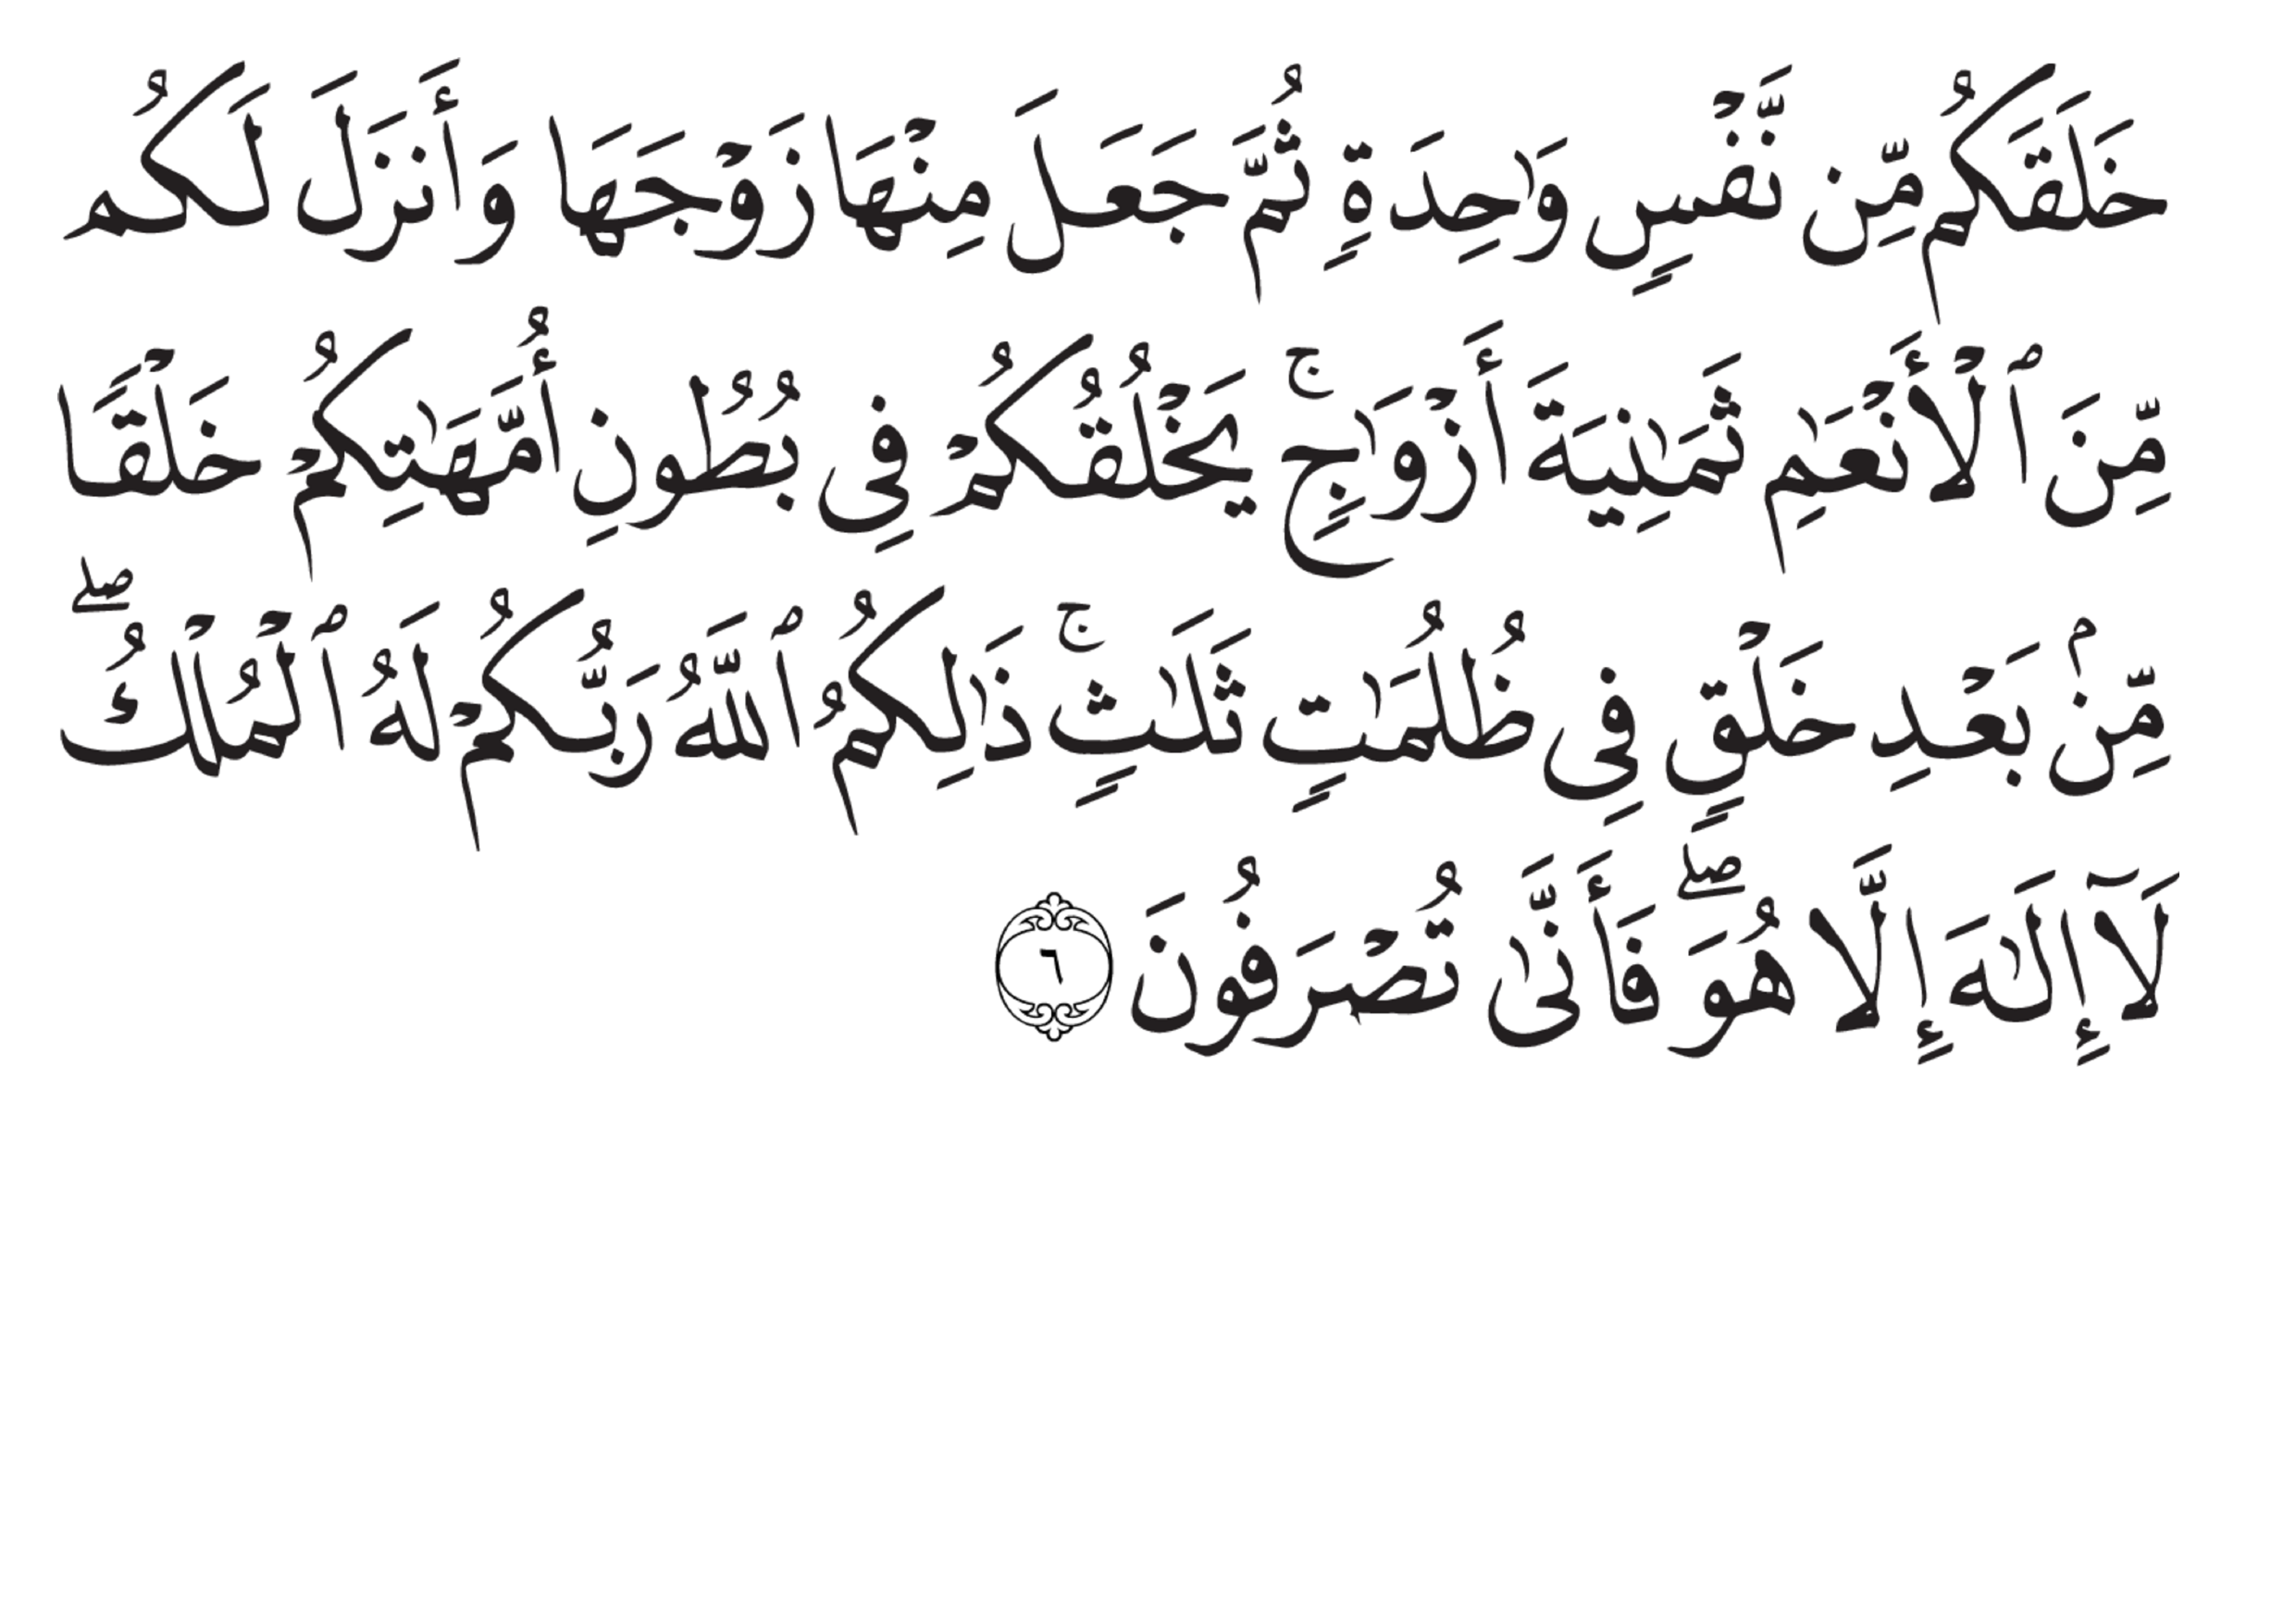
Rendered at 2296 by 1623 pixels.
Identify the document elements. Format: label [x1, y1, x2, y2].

picture [57, 57, 2179, 1067]
